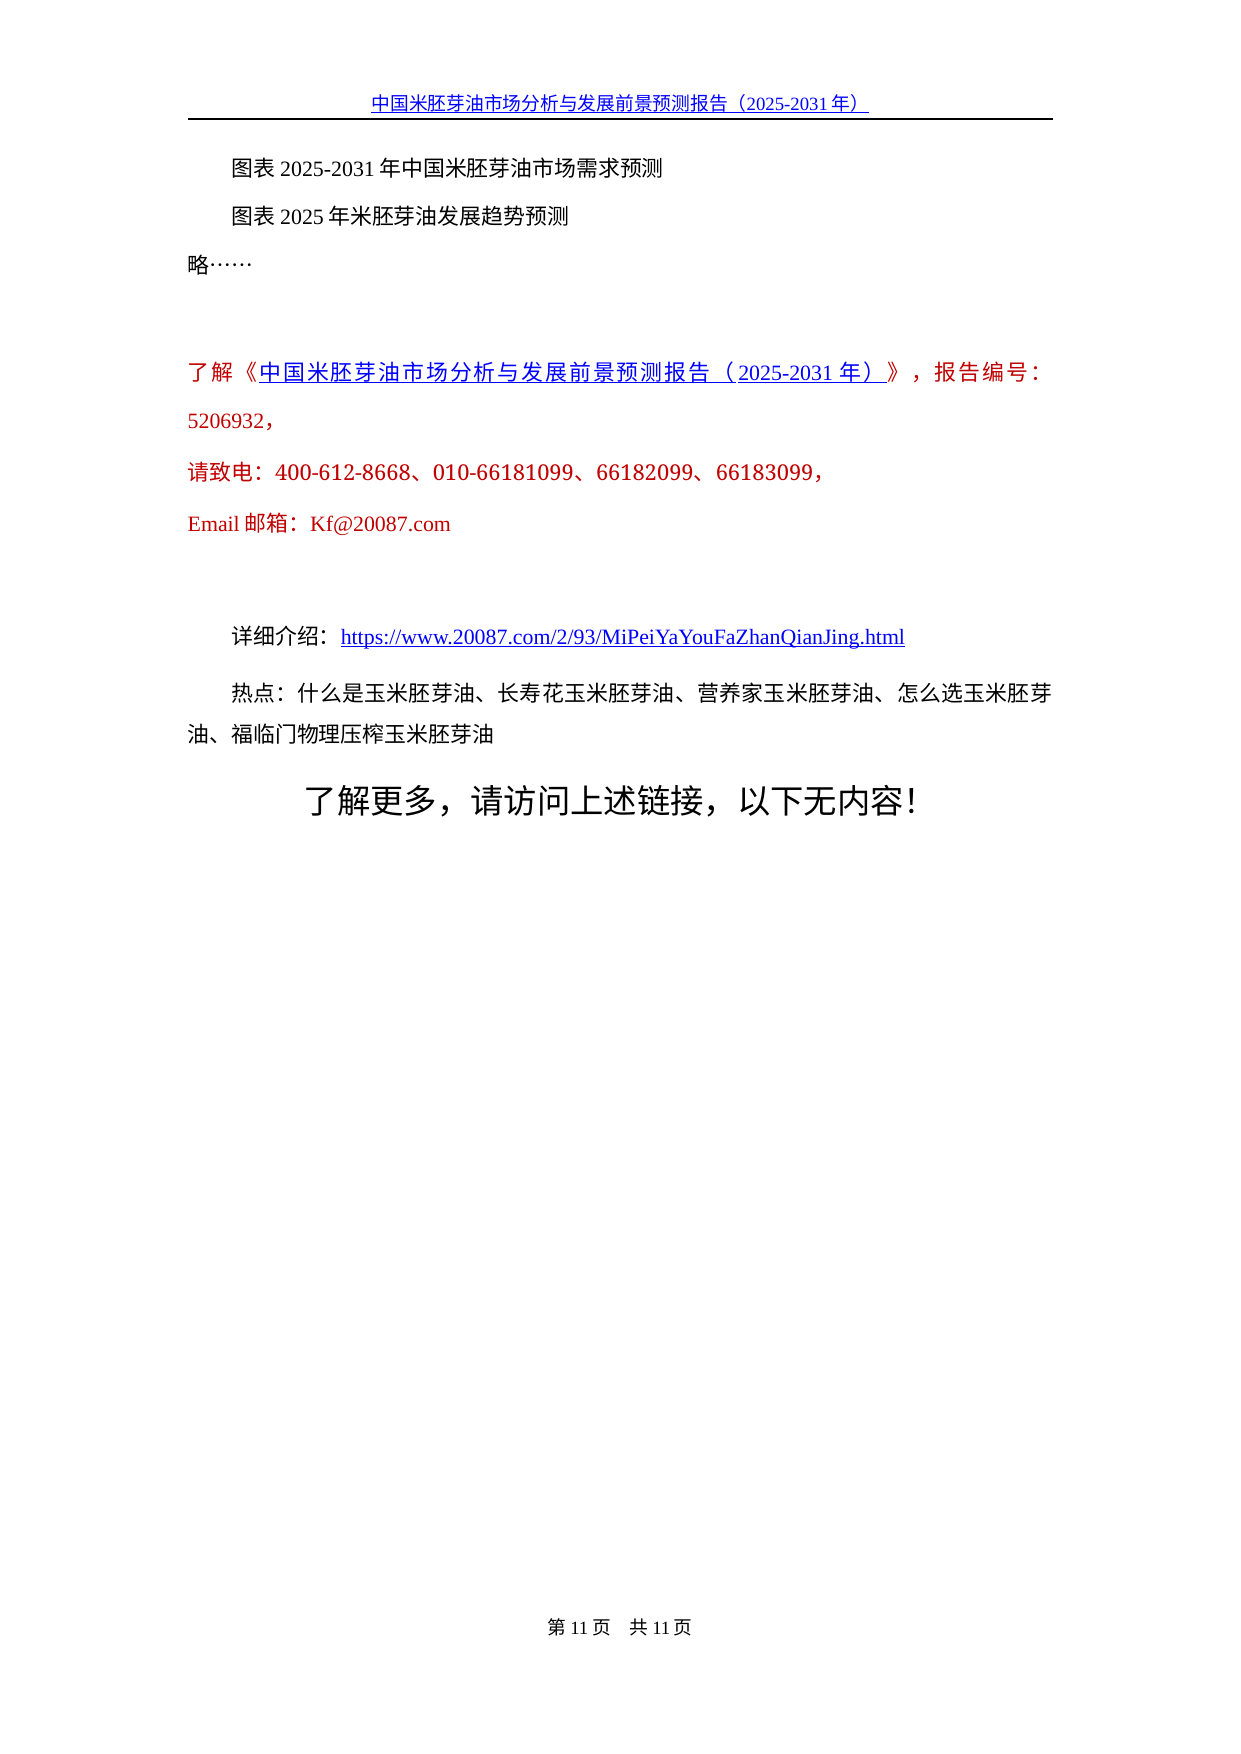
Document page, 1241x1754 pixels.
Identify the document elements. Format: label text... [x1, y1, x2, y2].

text 了解《中国米胚芽油市场分析与发展前景预测报告（2025-2031年）》，报告编号：5206932， [187, 354, 1053, 435]
text 请致电：400-612-8668、010-66181099、66182099、66183099， [187, 454, 1053, 487]
text Email邮箱：Kf@20087.com [187, 506, 1053, 538]
text 热点：什么是玉米胚芽油、长寿花玉米胚芽油、营养家玉米胚芽油、怎么选玉米胚芽油、福临门物理压榨玉米胚芽油 [187, 676, 1053, 749]
title 了解更多，请访问上述链接，以下无内容！ [187, 766, 1053, 831]
text 详细介绍：https://www.20087.com/2/93/MiPeiYaYouFaZhanQianJing.html [187, 619, 1053, 651]
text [187, 150, 1053, 280]
